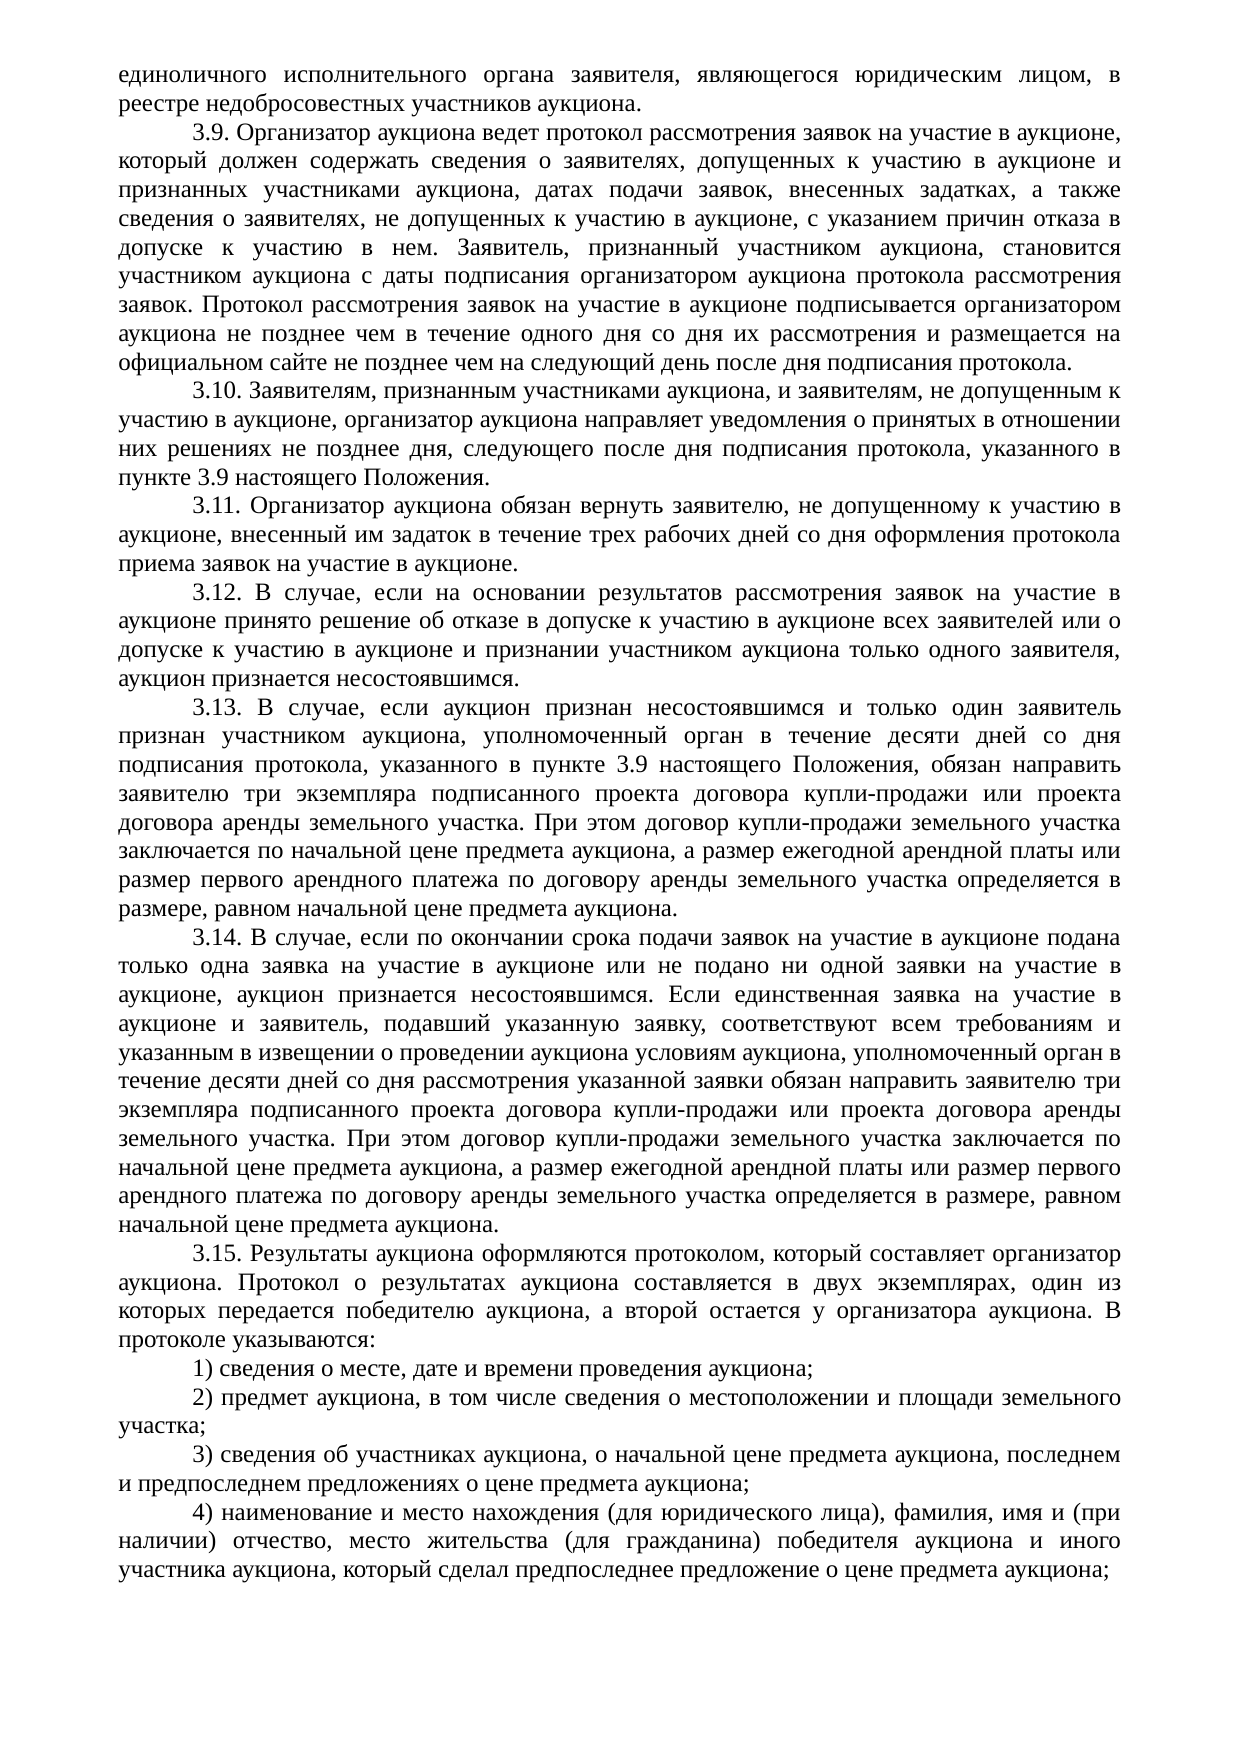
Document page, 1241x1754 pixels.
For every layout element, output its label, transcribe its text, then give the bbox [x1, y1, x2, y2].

text 1) сведения о месте, дате и времени проведения аукциона; [118, 1353, 1122, 1382]
text 3.14. В случае, если по окончании срока подачи заявок на участие в аукционе подана только одна заявка на участие в аукционе или не подано ни одной заявки на участие в аукционе, аукцион признается несостоявшимся. Если единственная заявка на участие в аукционе и заявитель, подавший указанную заявку, соответствуют всем требованиям и указанным в извещении о проведении аукциона условиям аукциона, уполномоченный орган в течение десяти дней со дня рассмотрения указанной заявки обязан направить заявителю три экземпляра подписанного проекта договора купли-продажи или проекта договора аренды земельного участка. При этом договор купли-продажи земельного участка заключается по начальной цене предмета аукциона, а размер ежегодной арендной платы или размер первого арендного платежа по договору аренды земельного участка определяется в размере, равном начальной цене предмета аукциона. [118, 922, 1122, 1238]
text 4) наименование и место нахождения (для юридического лица), фамилия, имя и (при наличии) отчество, место жительства (для гражданина) победителя аукциона и иного участника аукциона, который сделал предпоследнее предложение о цене предмета аукциона; [118, 1497, 1122, 1583]
text 3) сведения об участниках аукциона, о начальной цене предмета аукциона, последнем и предпоследнем предложениях о цене предмета аукциона; [118, 1439, 1122, 1497]
text 3.9. Организатор аукциона ведет протокол рассмотрения заявок на участие в аукционе, который должен содержать сведения о заявителях, допущенных к участию в аукционе и признанных участниками аукциона, датах подачи заявок, внесенных задатках, а также сведения о заявителях, не допущенных к участию в аукционе, с указанием причин отказа в допуске к участию в нем. Заявитель, признанный участником аукциона, становится участником аукциона с даты подписания организатором аукциона протокола рассмотрения заявок. Протокол рассмотрения заявок на участие в аукционе подписывается организатором аукциона не позднее чем в течение одного дня со дня их рассмотрения и размещается на официальном сайте не позднее чем на следующий день после дня подписания протокола. [118, 117, 1122, 375]
text 3.12. В случае, если на основании результатов рассмотрения заявок на участие в аукционе принято решение об отказе в допуске к участию в аукционе всех заявителей или о допуске к участию в аукционе и признании участником аукциона только одного заявителя, аукцион признается несостоявшимся. [118, 577, 1122, 692]
text 3.15. Результаты аукциона оформляются протоколом, который составляет организатор аукциона. Протокол о результатах аукциона составляется в двух экземплярах, один из которых передается победителю аукциона, а второй остается у организатора аукциона. В протоколе указываются: [118, 1238, 1122, 1353]
text 3.11. Организатор аукциона обязан вернуть заявителю, не допущенному к участию в аукционе, внесенный им задаток в течение трех рабочих дней со дня оформления протокола приема заявок на участие в аукционе. [118, 490, 1122, 577]
text 2) предмет аукциона, в том числе сведения о местоположении и площади земельного участка; [118, 1382, 1122, 1439]
text 3.10. Заявителям, признанным участниками аукциона, и заявителям, не допущенным к участию в аукционе, организатор аукциона направляет уведомления о принятых в отношении них решениях не позднее дня, следующего после дня подписания протокола, указанного в пункте 3.9 настоящего Положения. [118, 375, 1122, 490]
text 3.13. В случае, если аукцион признан несостоявшимся и только один заявитель признан участником аукциона, уполномоченный орган в течение десяти дней со дня подписания протокола, указанного в пункте 3.9 настоящего Положения, обязан направить заявителю три экземпляра подписанного проекта договора купли-продажи или проекта договора аренды земельного участка. При этом договор купли-продажи земельного участка заключается по начальной цене предмета аукциона, а размер ежегодной арендной платы или размер первого арендного платежа по договору аренды земельного участка определяется в размере, равном начальной цене предмета аукциона. [118, 692, 1122, 922]
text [118, 59, 1122, 117]
